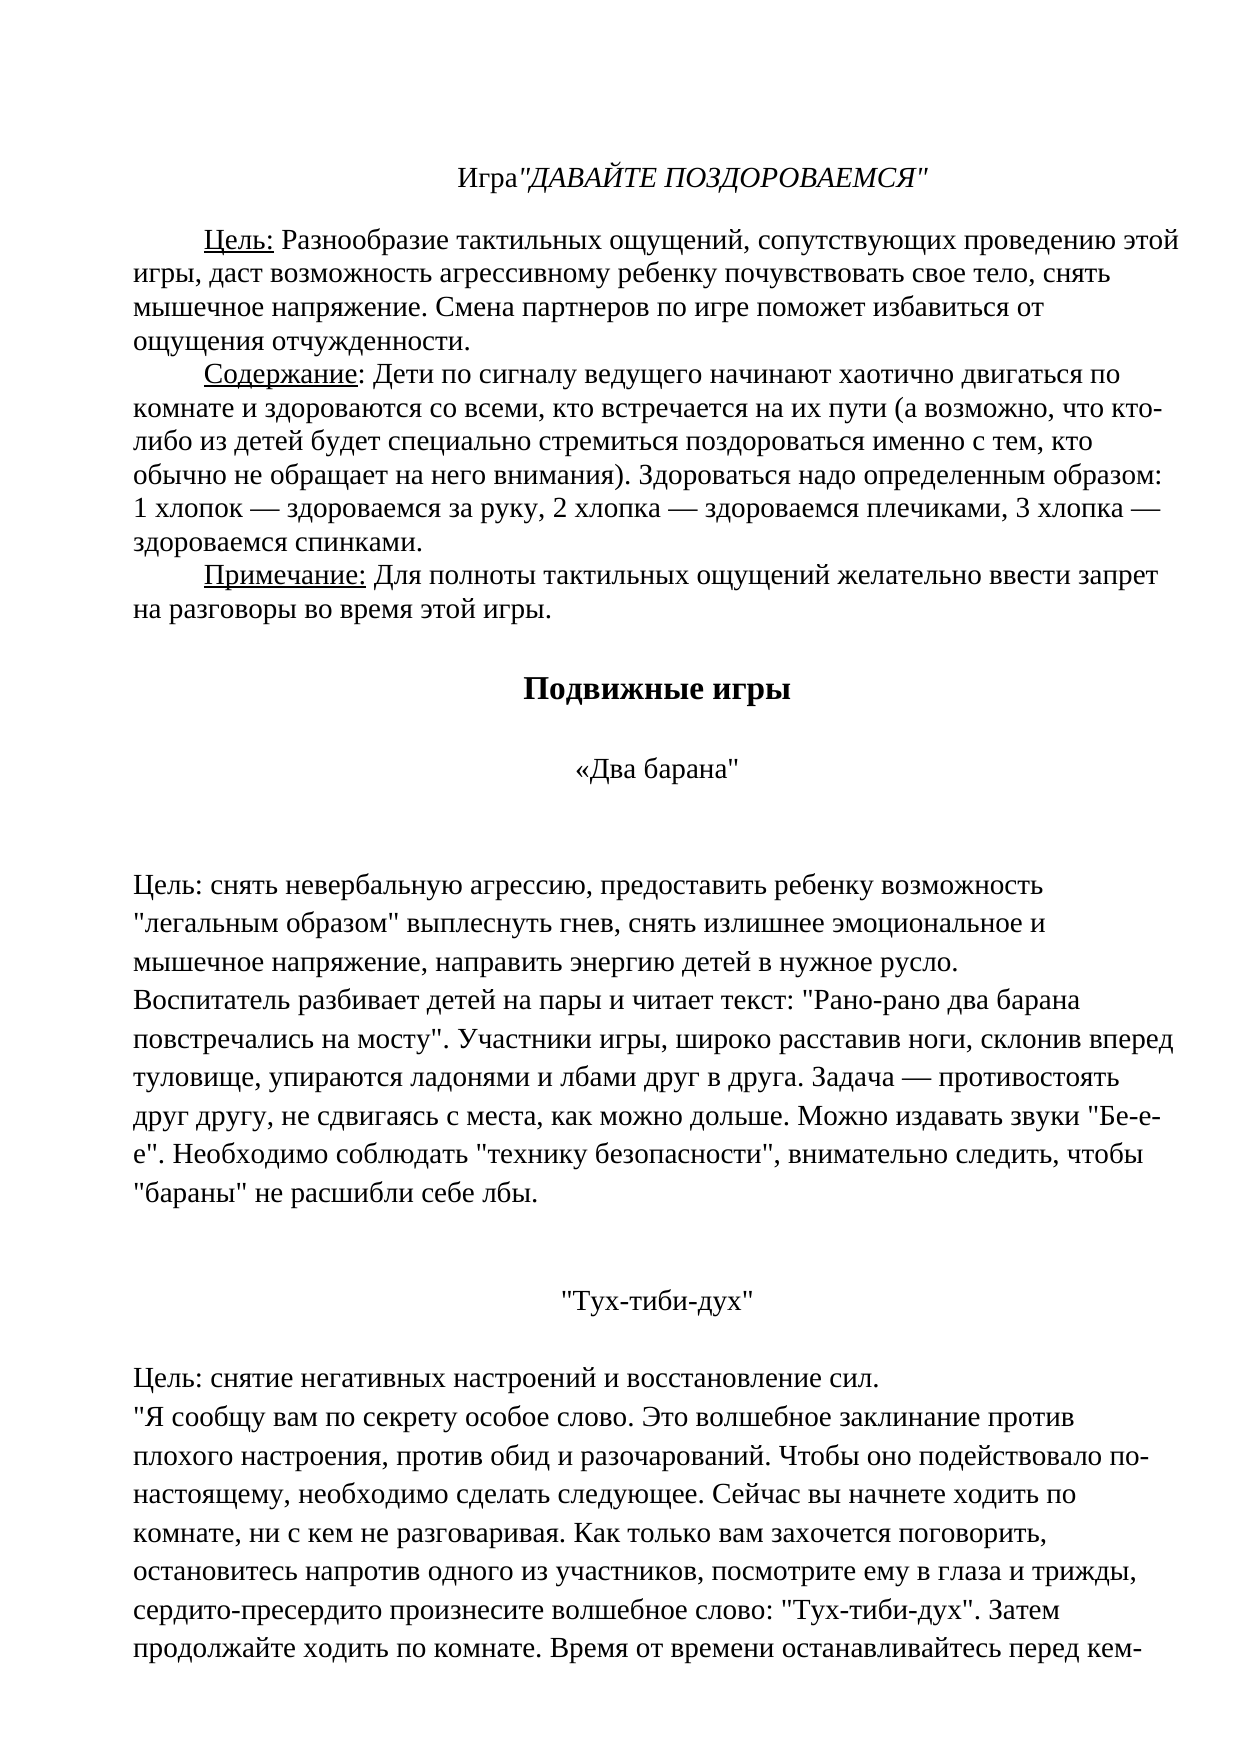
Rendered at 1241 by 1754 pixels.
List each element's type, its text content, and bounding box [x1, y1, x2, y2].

text Примечание: Для полноты тактильных ощущений желательно ввести запрет на разговоры во время этой игры. [133, 557, 1181, 624]
text Содержание: Дети по сигналу ведущего начинают хаотично двигаться по комнате и здороваются со всеми, кто встречается на их пути (а возможно, что кто-либо из детей будет специально стремиться поздороваться именно с тем, кто обычно не обращает на него внимания). Здороваться надо определенным образом: 1 хлопок — здороваемся за руку, 2 хлопка — здороваемся плечиками, 3 хлопка — здороваемся спинками. [133, 356, 1181, 557]
text "Тух-тиби-дух" [133, 1245, 1181, 1317]
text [133, 1322, 1181, 1664]
text «Два барана" [133, 751, 1181, 785]
text Подвижные игры [133, 668, 1181, 707]
text Игра"ДАВАЙТЕ ПОЗДОРОВАЕМСЯ" [204, 160, 1181, 193]
text Цель: Разнообразие тактильных ощущений, сопутствующих проведению этой игры, даст возможность агрессивному ребенку почувствовать свое тело, снять мышечное напряжение. Смена партнеров по игре поможет избавиться от ощущения отчужденности. [133, 222, 1181, 356]
text Цель: снять невербальную агрессию, предоставить ребенку возможность "легальным образом" выплеснуть гнев, снять излишнее эмоциональное и мышечное напряжение, направить энергию детей в нужное русло. Воспитатель разбивает детей на пары и читает текст: "Рано-рано два барана повстречались на мосту". Участники игры, широко расставив ноги, склонив вперед туловище, упираются ладонями и лбами друг в друга. Задача — противостоять друг другу, не сдвигаясь с места, как можно дольше. Можно издавать звуки "Бе-е-е". Необходимо соблюдать "технику безопасности", внимательно следить, чтобы "бараны" не расшибли себе лбы. [133, 790, 1181, 1241]
